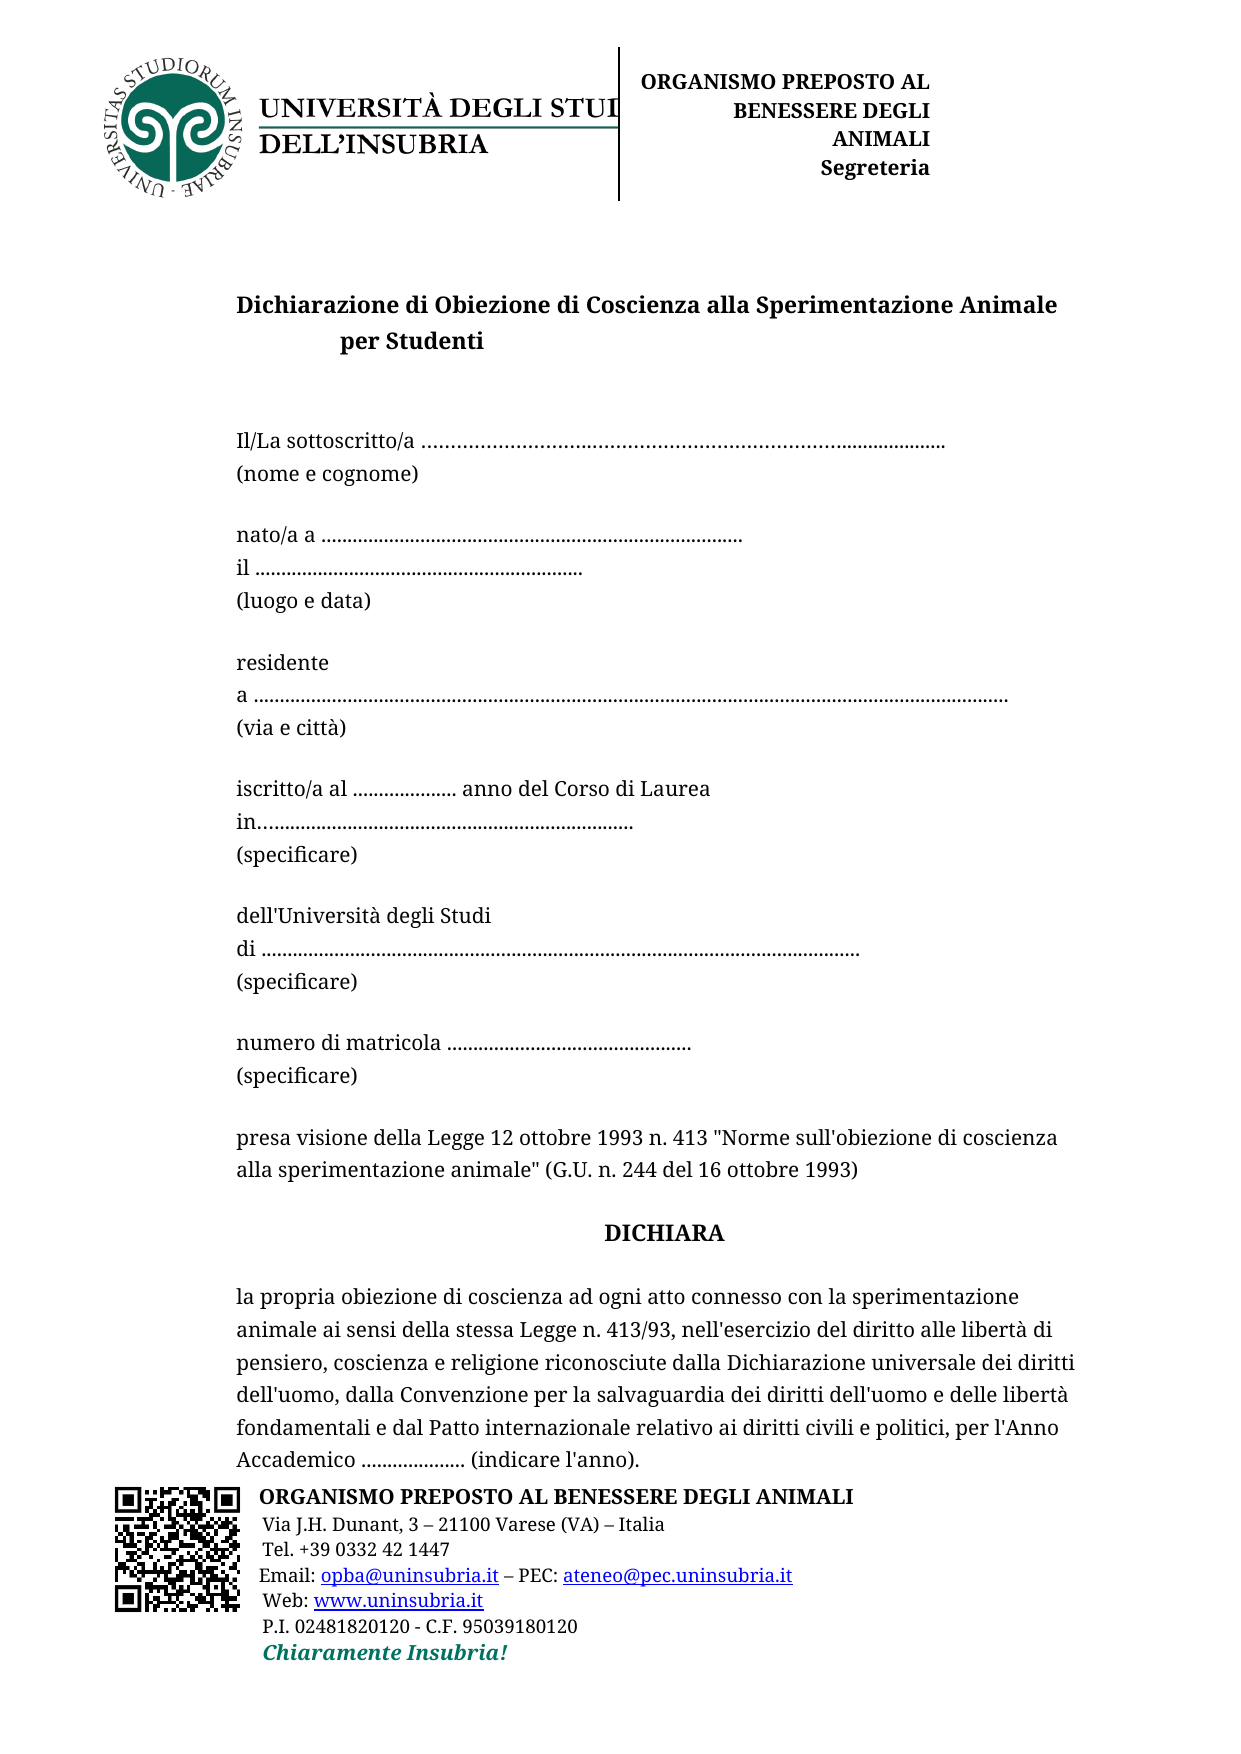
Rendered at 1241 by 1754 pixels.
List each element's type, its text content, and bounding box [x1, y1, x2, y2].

text numero di matricola ............................................... (specificare) [236, 1028, 1092, 1089]
text nato/a a ................................................................................. il ............................................................... (luogo e data) [236, 521, 1092, 614]
text DICHIARA [236, 1217, 1092, 1248]
text iscritto/a al .................... anno del Corso di Laurea in…..................................................................... (specificare) [236, 774, 1092, 868]
text presa visione della Legge 12 ottobre 1993 n. 413 "Norme sull'obiezione di coscienza alla sperimentazione animale" (G.U. n. 244 del 16 ottobre 1993) [236, 1123, 1092, 1184]
text residente a ................................................................................................................................................. (via e città) [236, 648, 1092, 741]
text la propria obiezione di coscienza ad ogni atto connesso con la sperimentazione animale ai sensi della stessa Legge n. 413/93, nell'esercizio del diritto alle libertà di pensiero, coscienza e religione riconosciute dalla Dichiarazione universale dei diritti dell'uomo, dalla Convenzione per la salvaguardia dei diritti dell'uomo e delle libertà fondamentali e dal Patto internazionale relativo ai diritti civili e politici, per l'Anno Accademico .................... (indicare l'anno). [236, 1282, 1092, 1474]
text dell'Università degli Studi di ................................................................................................................... (specificare) [236, 902, 1092, 995]
picture [106, 1482, 248, 1617]
text Dichiarazione di Obiezione di Coscienza alla Sperimentazione Animale per Studenti [236, 289, 1092, 356]
picture [99, 53, 619, 202]
text Il/La sottoscritto/a ………………………..…………………………………….................... (nome e cognome) [236, 426, 1092, 487]
